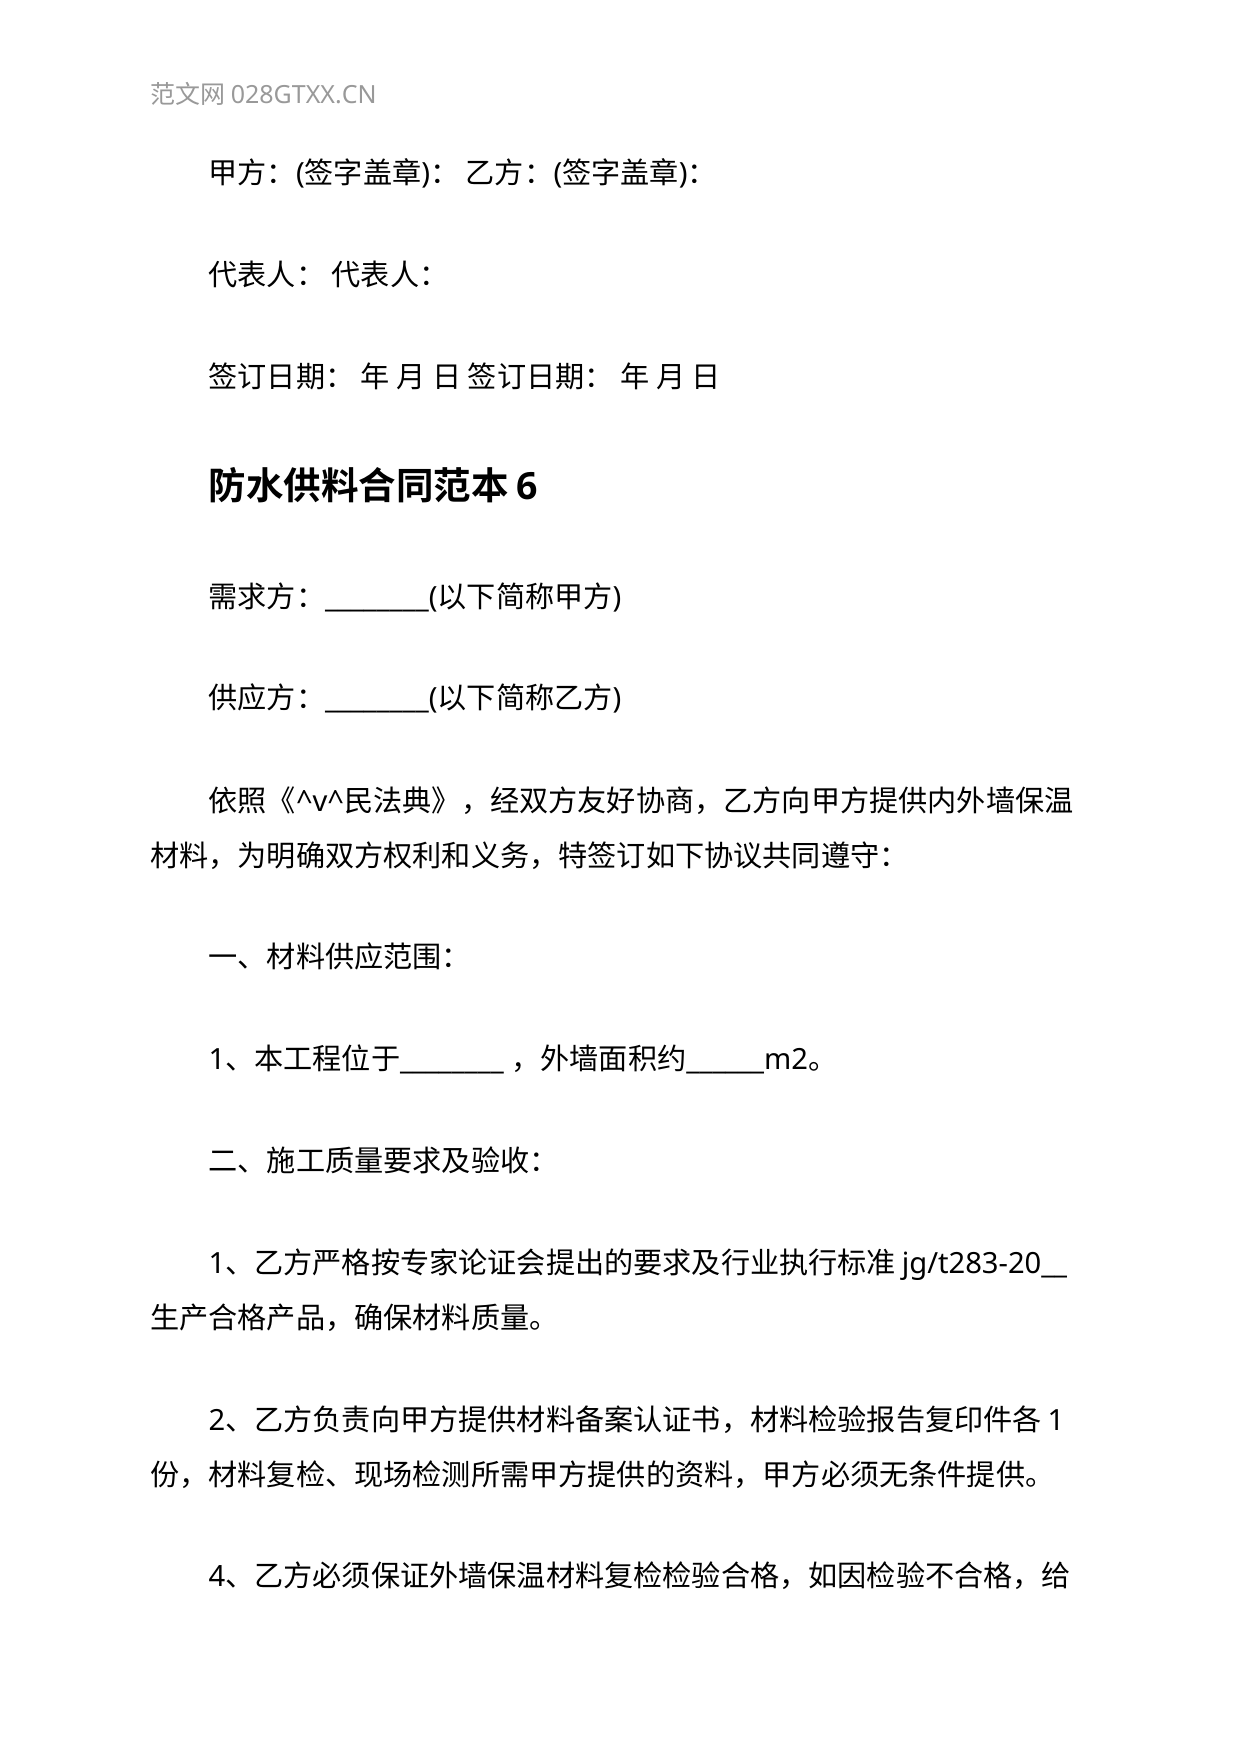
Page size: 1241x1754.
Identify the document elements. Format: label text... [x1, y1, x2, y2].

text 二、施工质量要求及验收： [150, 1138, 1090, 1180]
text 依照《^v^民法典》，经双方友好协商，乙方向甲方提供内外墙保温材料，为明确双方权利和义务，特签订如下协议共同遵守： [150, 777, 1090, 874]
text 甲方：(签字盖章)： 乙方：(签字盖章)： [150, 150, 1090, 192]
text 需求方：________(以下简称甲方) [150, 573, 1090, 616]
text 防水供料合同范本6 [150, 456, 1090, 510]
text 1、本工程位于________ ，外墙面积约______m2。 [150, 1036, 1090, 1078]
text 代表人： 代表人： [150, 252, 1090, 294]
text 签订日期： 年 月 日 签订日期： 年 月 日 [150, 354, 1090, 396]
text 一、材料供应范围： [150, 934, 1090, 976]
text 1、乙方严格按专家论证会提出的要求及行业执行标准jg/t283-20__生产合格产品，确保材料质量。 [150, 1239, 1090, 1337]
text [150, 1553, 1090, 1595]
text 供应方：________(以下简称乙方) [150, 675, 1090, 717]
text 2、乙方负责向甲方提供材料备案认证书，材料检验报告复印件各1份，材料复检、现场检测所需甲方提供的资料，甲方必须无条件提供。 [150, 1396, 1090, 1493]
